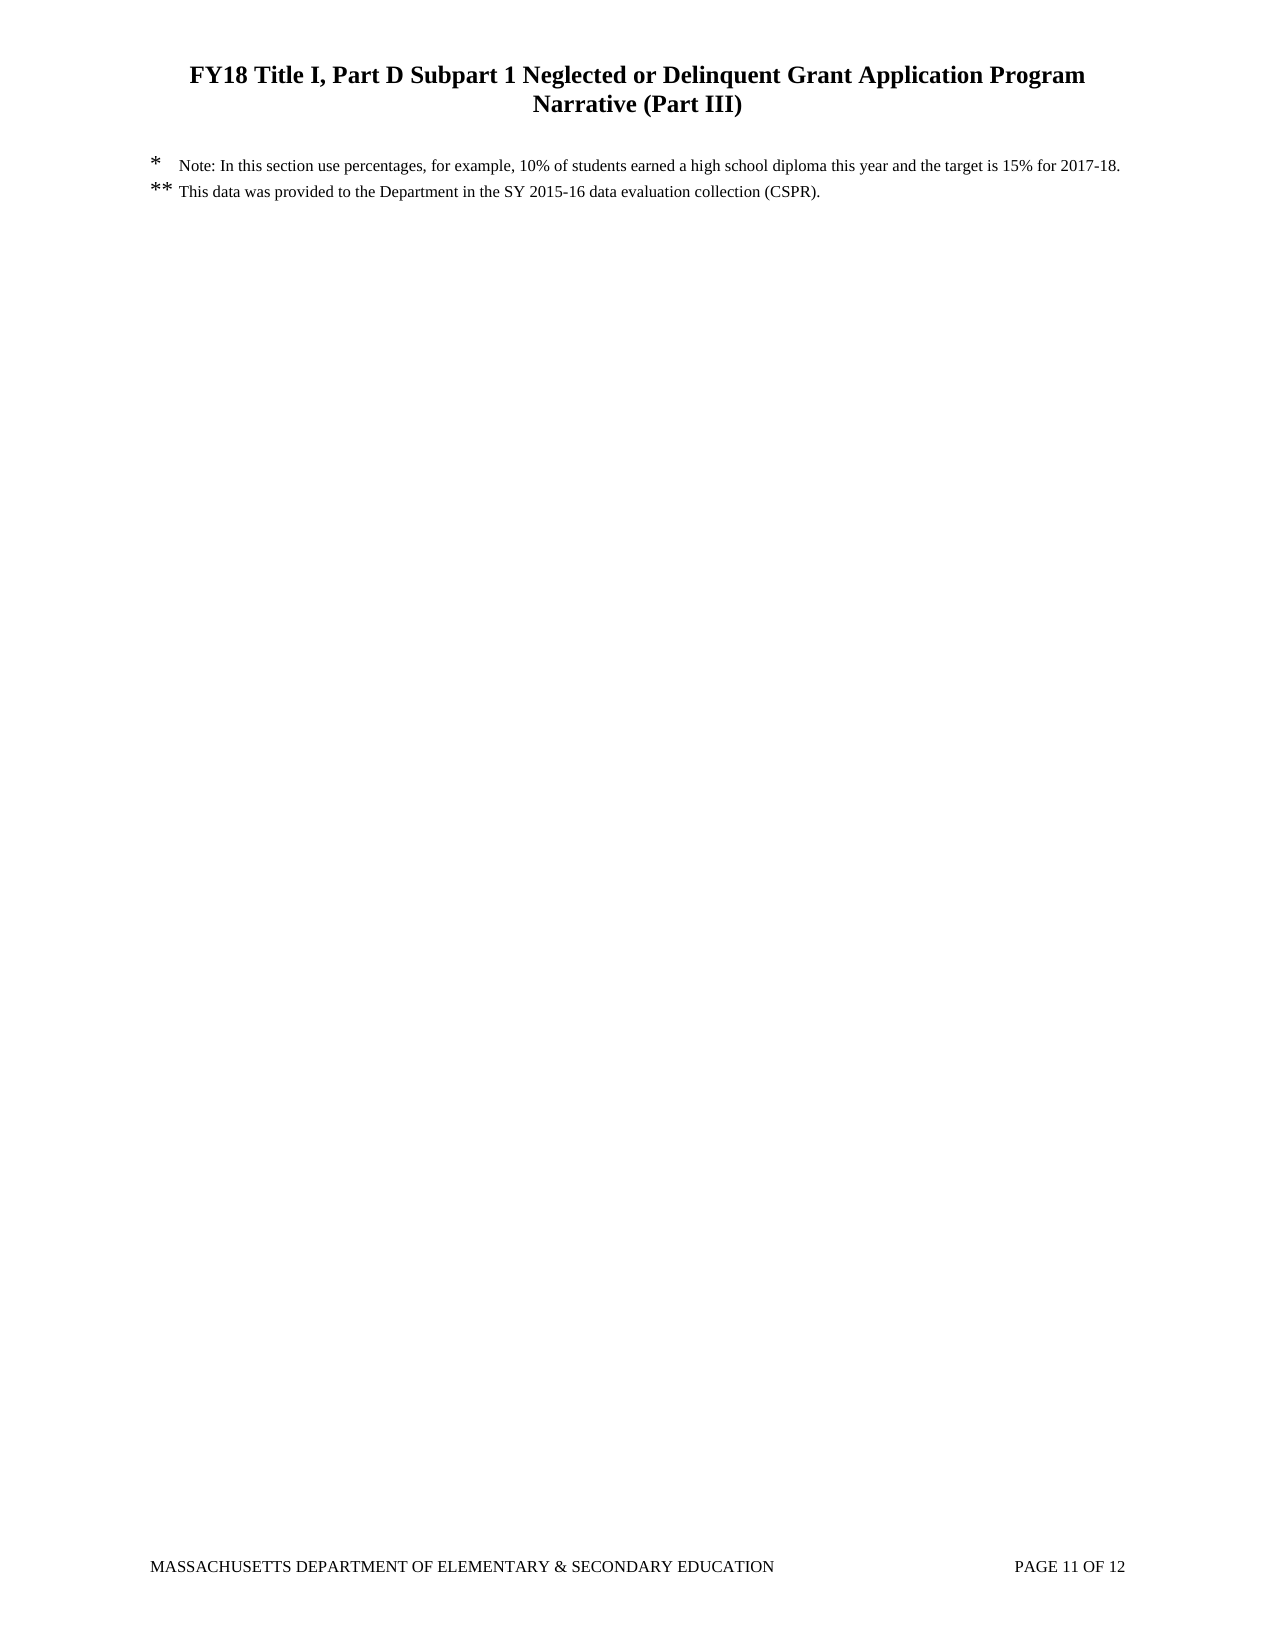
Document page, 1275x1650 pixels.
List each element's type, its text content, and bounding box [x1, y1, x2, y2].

text ** This data was provided to the Department in the SY 2015-16 data evaluation collection (CSPR). [150, 176, 1125, 203]
text * Note: In this section use percentages, for example, 10% of students earned a high school diploma this year and the target is 15% for 2017-18. [150, 150, 1125, 176]
